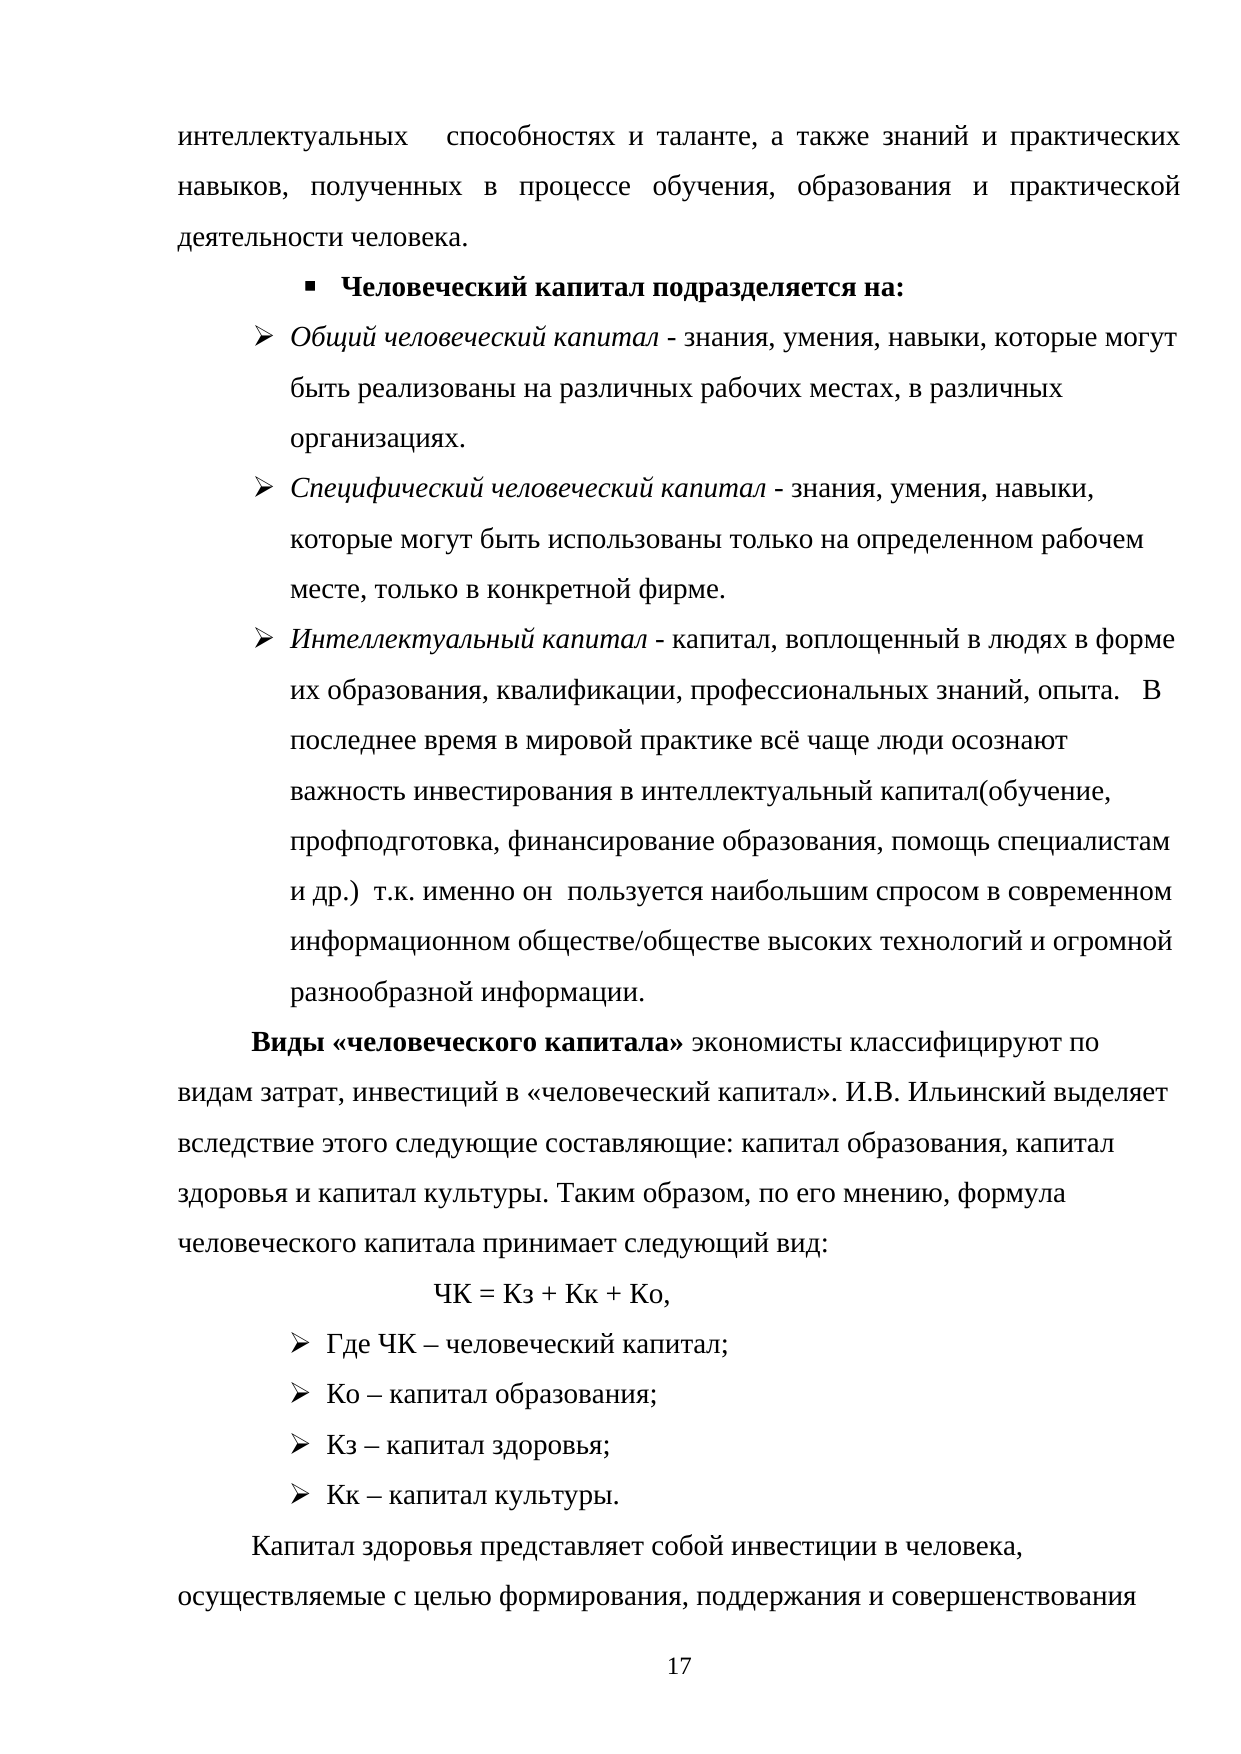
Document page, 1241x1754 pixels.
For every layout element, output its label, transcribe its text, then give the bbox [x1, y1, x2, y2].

list Ко – капитал образования; [288, 1376, 1181, 1410]
list Где ЧК – человеческий капитал; [288, 1326, 1181, 1360]
text Виды «человеческого капитала» экономисты классифицируют по видам затрат, инвестиций в «человеческий капитал». И.В. Ильинский выделяет вследствие этого следующие составляющие: капитал образования, капитал здоровья и капитал культуры. Таким образом, по его мнению, формула человеческого капитала принимает следующий вид: [177, 1024, 1181, 1259]
list Общий человеческий капитал - знания, умения, навыки, которые могут быть реализованы на различных рабочих местах, в различных организациях. [252, 319, 1181, 454]
list Человеческий капитал подразделяется на: [303, 269, 1181, 303]
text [177, 118, 1181, 252]
text ЧК = Кз + Кк + Ко, [177, 1276, 1181, 1309]
list Специфический человеческий капитал - знания, умения, навыки, которые могут быть использованы только на определенном рабочем месте, только в конкретной фирме. [252, 471, 1181, 605]
list Интеллектуальный капитал - капитал, воплощенный в людях в форме их образования, квалификации, профессиональных знаний, опыта. В последнее время в мировой практике всё чаще люди осознают важность инвестирования в интеллектуальный капитал(обучение, профподготовка, финансирование образования, помощь специалистам и др.) т.к. именно он пользуется наибольшим спросом в современном информационном обществе/обществе высоких технологий и огромной разнообразной информации. [252, 622, 1181, 1007]
list Кк – капитал культуры. [288, 1477, 1181, 1511]
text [177, 1528, 1181, 1612]
list Кз – капитал здоровья; [288, 1427, 1181, 1461]
